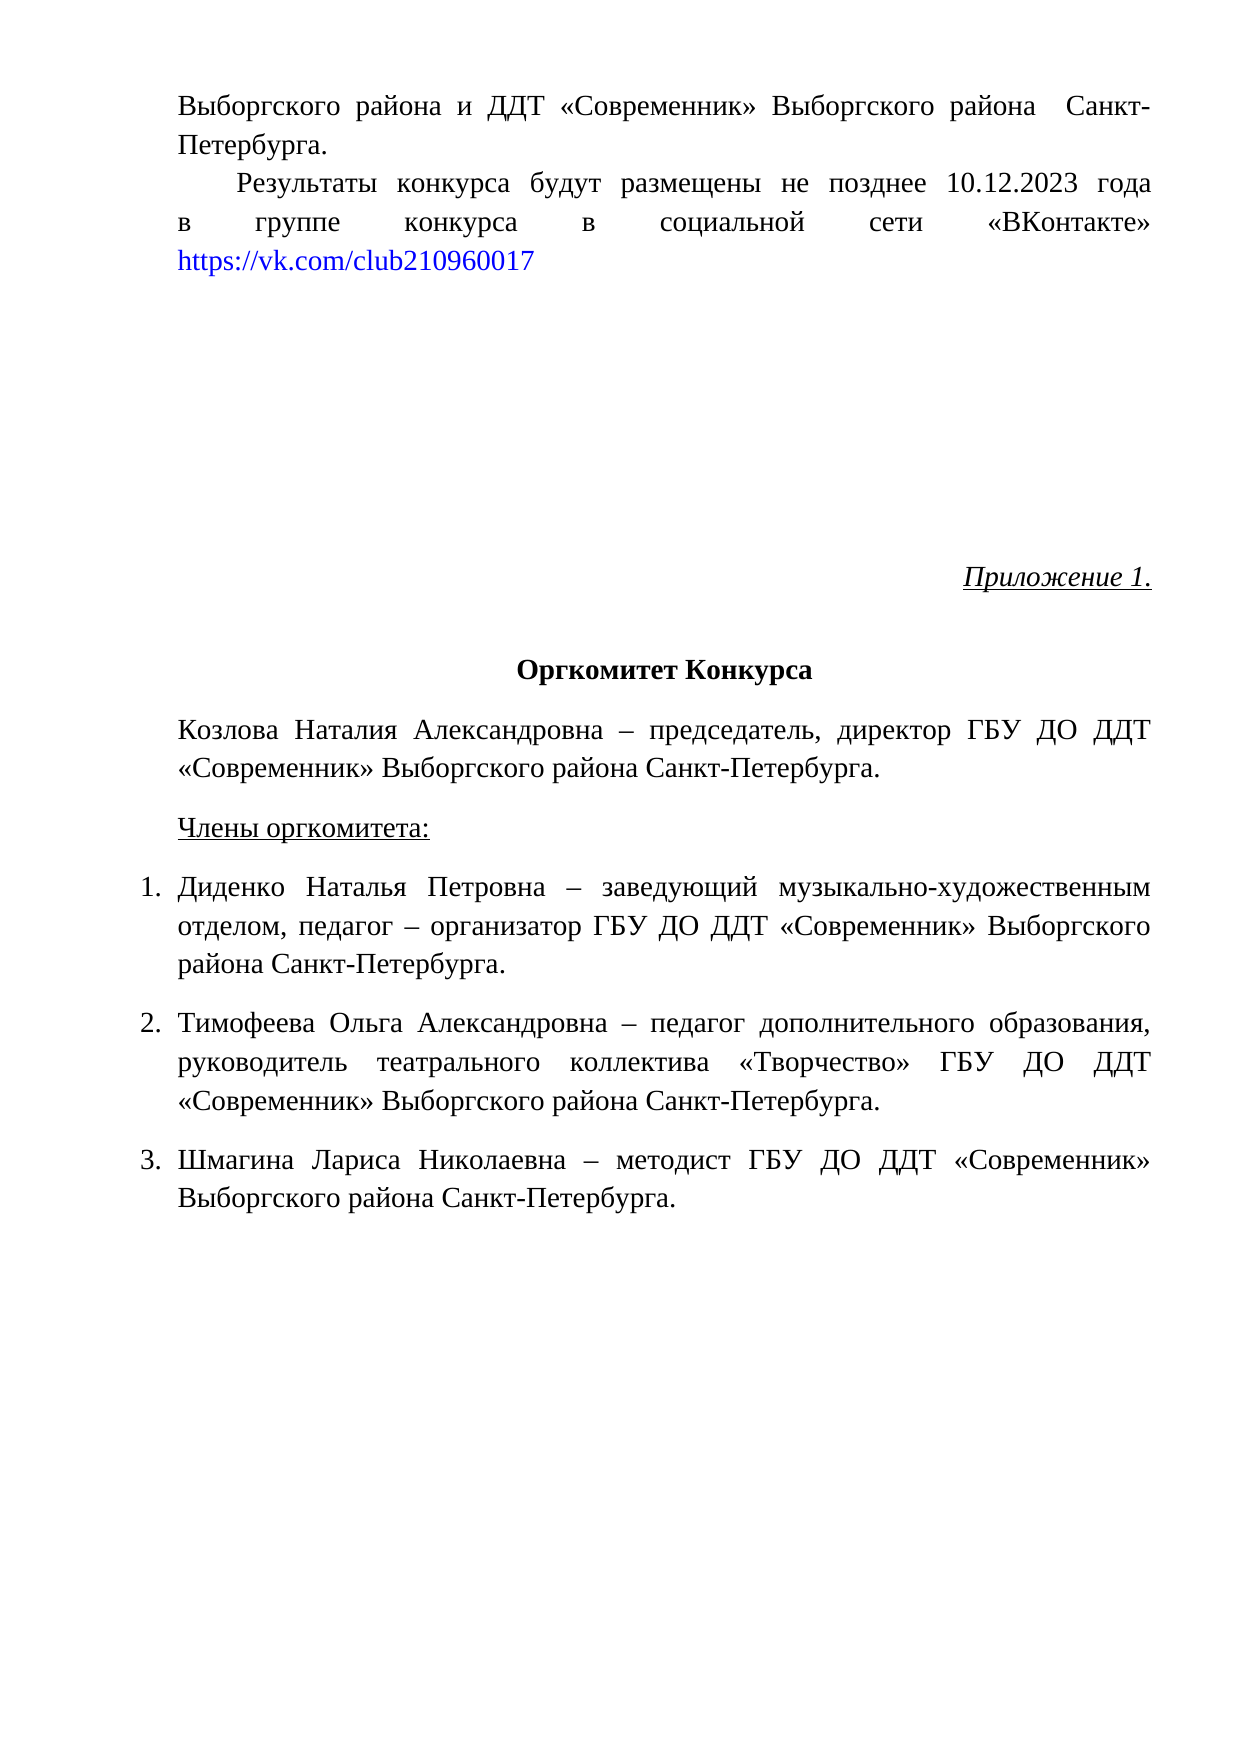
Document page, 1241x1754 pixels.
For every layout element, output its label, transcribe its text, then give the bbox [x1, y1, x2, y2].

text Приложение 1. [177, 559, 1152, 593]
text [177, 88, 1152, 161]
list Шмагина Лариса Николаевна – методист ГБУ ДО ДДТ «Современник» Выборгского района Санкт-Петербурга. [140, 1142, 1152, 1214]
list Диденко Наталья Петровна – заведующий музыкально-художественным отделом, педагог – организатор ГБУ ДО ДДТ «Современник» Выборгского района Санкт-Петербурга. [140, 869, 1152, 980]
text Козлова Наталия Александровна – председатель, директор ГБУ ДО ДДТ «Современник» Выборгского района Санкт-Петербурга. [177, 712, 1152, 784]
list Тимофеева Ольга Александровна – педагог дополнительного образования, руководитель театрального коллектива «Творчество» ГБУ ДО ДДТ «Современник» Выборгского района Санкт-Петербурга. [140, 1006, 1152, 1116]
text Результаты конкурса будут размещены не позднее 10.12.2023 года в группе конкурса в социальной сети «ВКонтакте» https://vk.com/club210960017 [177, 166, 1152, 276]
text Члены оргкомитета: [177, 810, 1152, 843]
text Оргкомитет Конкурса [177, 652, 1152, 686]
